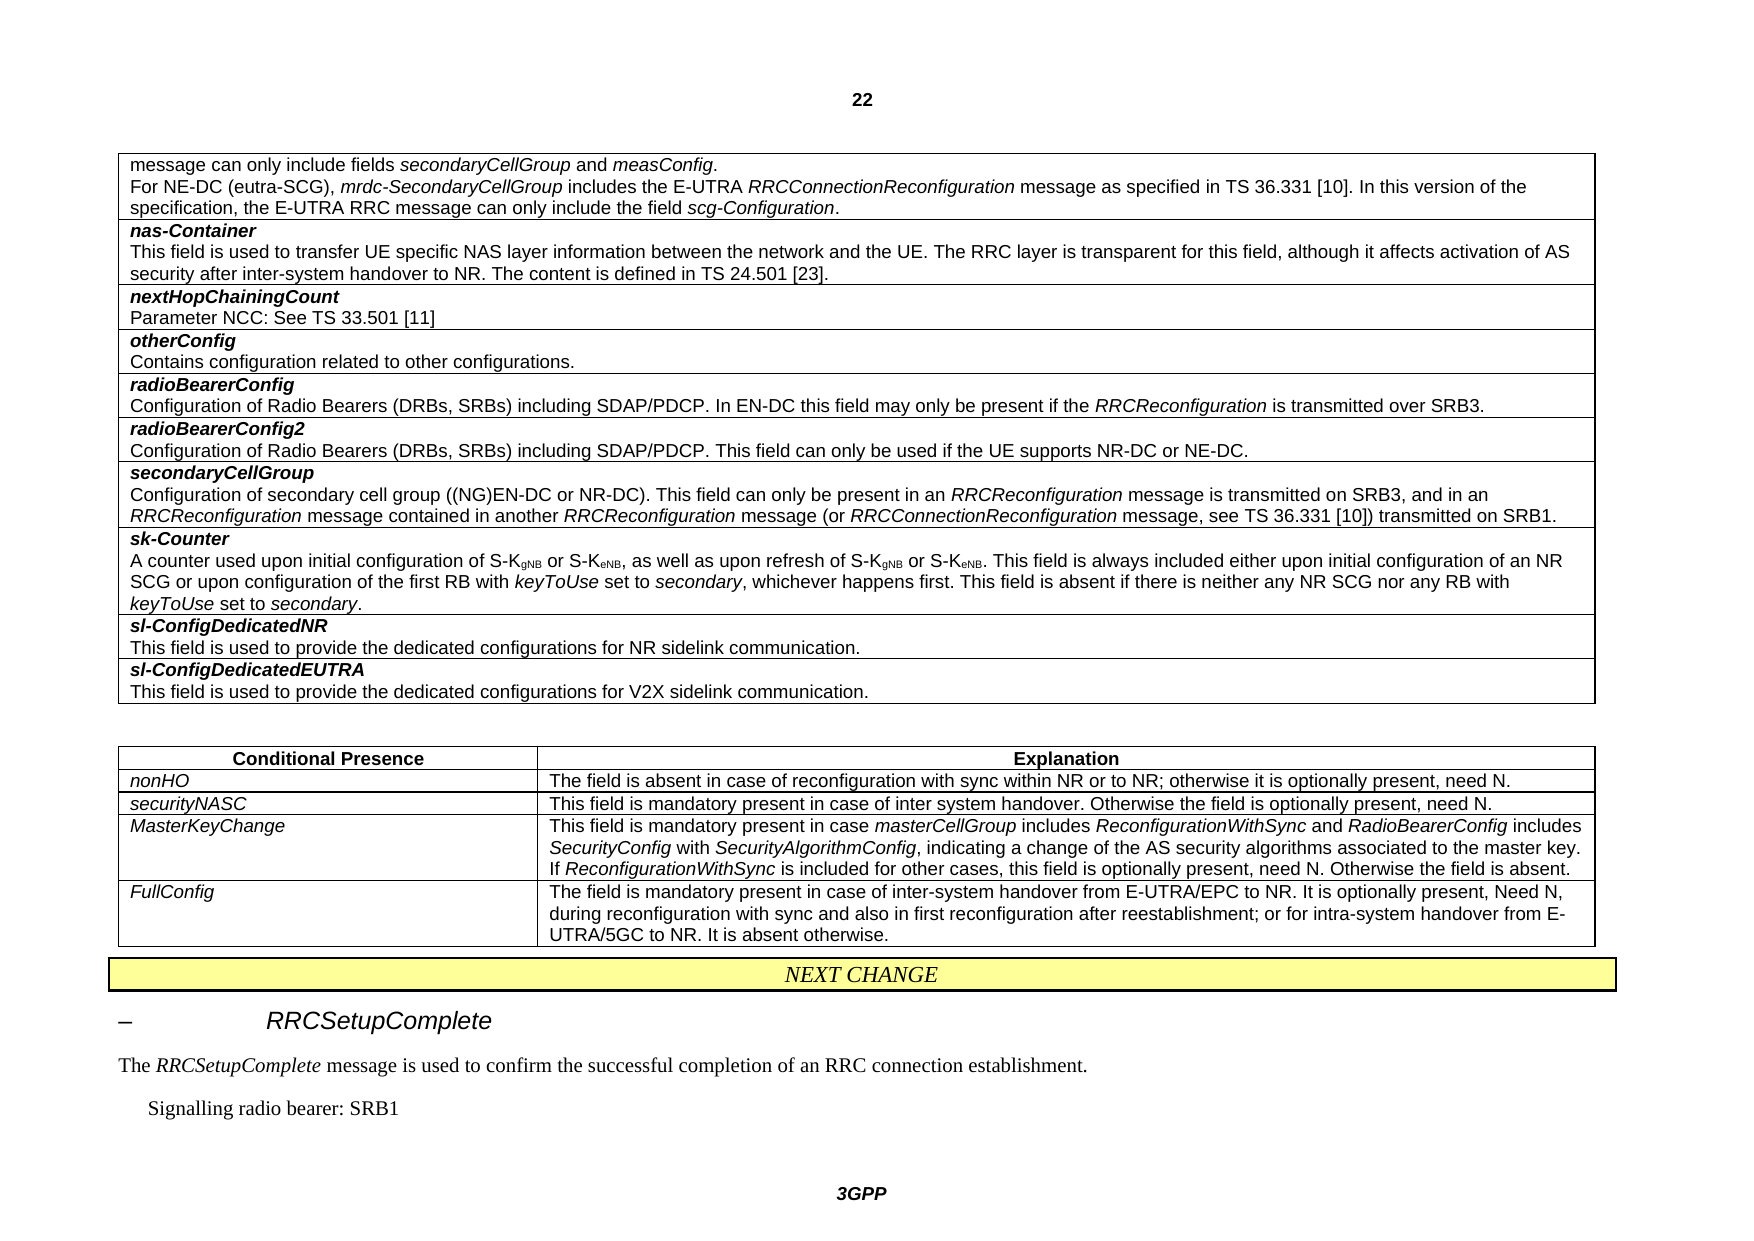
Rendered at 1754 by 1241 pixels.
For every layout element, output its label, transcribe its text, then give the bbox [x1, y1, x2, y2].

table_cell MasterKeyChange [119, 815, 537, 880]
table_cell sk-Counter A counter used upon initial configuration of S-KgNB or S-KeNB, as well as upon refresh of S-KgNB or S-KeNB. This field is always included either upon initial configuration of an NR SCG or upon configuration of the first RB with keyToUse set to secondary, whichever happens first. This field is absent if there is neither any NR SCG nor any RB with keyToUse set to secondary. [119, 528, 1594, 614]
subtitle – RRCSetupComplete [118, 1006, 1606, 1034]
table_header Conditional Presence [119, 747, 537, 769]
table_cell The field is absent in case of reconfiguration with sync within NR or to NR; otherwise it is optionally present, need N. [538, 770, 1594, 791]
table_cell secondaryCellGroup Configuration of secondary cell group ((NG)EN-DC or NR-DC). This field can only be present in an RRCReconfiguration message is transmitted on SRB3, and in an RRCReconfiguration message contained in another RRCReconfiguration message (or RRCConnectionReconfiguration message, see TS 36.331 [10]) transmitted on SRB1. [119, 462, 1594, 527]
table_cell otherConfig Contains configuration related to other configurations. [119, 330, 1594, 373]
table_cell This field is mandatory present in case of inter system handover. Otherwise the field is optionally present, need N. [538, 793, 1594, 814]
text The RRCSetupComplete message is used to confirm the successful completion of an RRC connection establishment. [118, 1053, 1606, 1077]
table_cell FullConfig [119, 881, 537, 946]
table_cell radioBearerConfig Configuration of Radio Bearers (DRBs, SRBs) including SDAP/PDCP. In EN-DC this field may only be present if the RRCReconfiguration is transmitted over SRB3. [119, 374, 1594, 417]
table_cell securityNASC [119, 793, 537, 814]
table_cell nextHopChainingCount Parameter NCC: See TS 33.501 [11] [119, 285, 1594, 328]
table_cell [119, 154, 1594, 219]
table_cell nonHO [119, 770, 537, 791]
table_cell nas-Container This field is used to transfer UE specific NAS layer information between the network and the UE. The RRC layer is transparent for this field, although it affects activation of AS security after inter-system handover to NR. The content is defined in TS 24.501 [23]. [119, 220, 1594, 284]
text NEXT CHANGE [110, 959, 1615, 989]
table_cell sl-ConfigDedicatedNR This field is used to provide the dedicated configurations for NR sidelink communication. [119, 615, 1594, 658]
table_cell The field is mandatory present in case of inter-system handover from E-UTRA/EPC to NR. It is optionally present, Need N, during reconfiguration with sync and also in first reconfiguration after reestablishment; or for intra-system handover from E-UTRA/5GC to NR. It is absent otherwise. [538, 881, 1594, 946]
table_cell radioBearerConfig2 Configuration of Radio Bearers (DRBs, SRBs) including SDAP/PDCP. This field can only be used if the UE supports NR-DC or NE-DC. [119, 418, 1594, 461]
table_header Explanation [538, 747, 1594, 769]
table_cell sl-ConfigDedicatedEUTRA This field is used to provide the dedicated configurations for V2X sidelink communication. [119, 659, 1594, 702]
text Signalling radio bearer: SRB1 [148, 1096, 1606, 1120]
table_cell This field is mandatory present in case masterCellGroup includes ReconfigurationWithSync and RadioBearerConfig includes SecurityConfig with SecurityAlgorithmConfig, indicating a change of the AS security algorithms associated to the master key. If ReconfigurationWithSync is included for other cases, this field is optionally present, need N. Otherwise the field is absent. [538, 815, 1594, 880]
